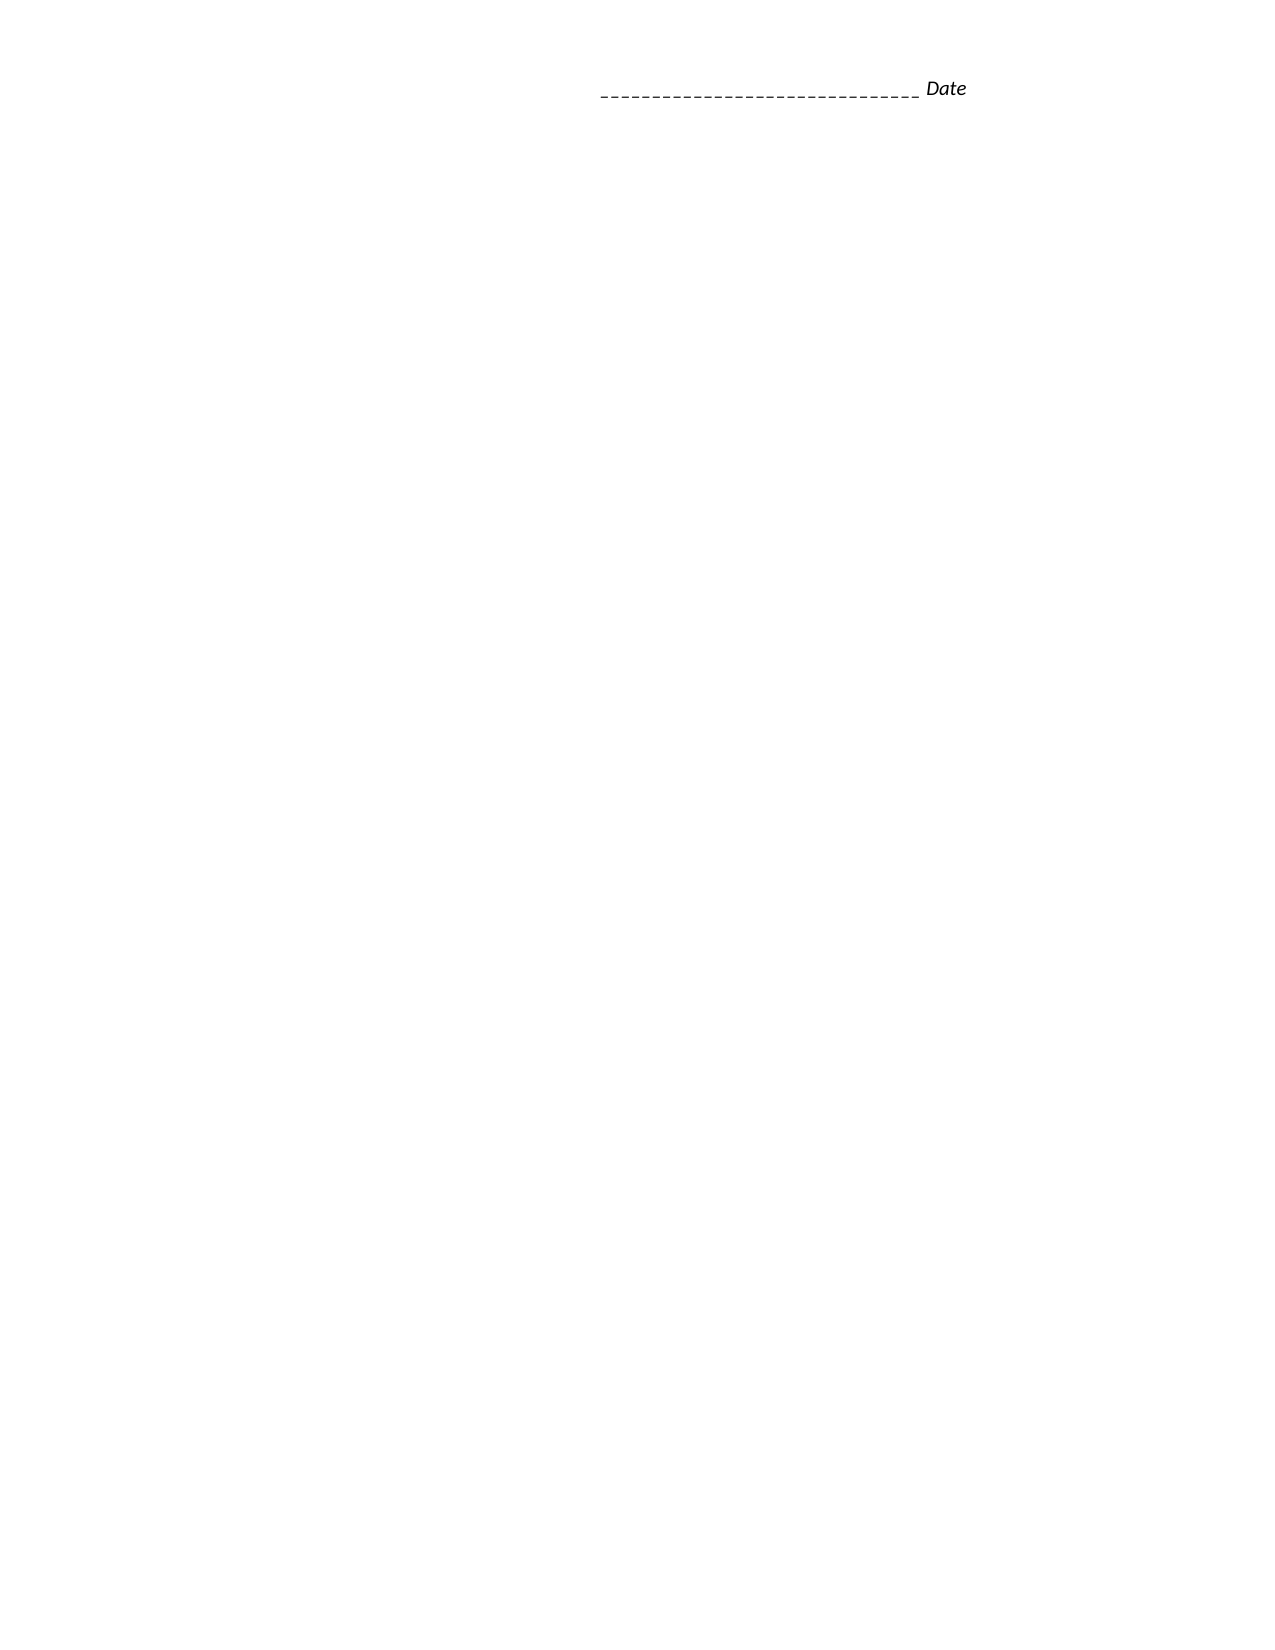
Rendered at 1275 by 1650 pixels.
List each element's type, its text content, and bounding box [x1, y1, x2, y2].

text _______________________________ Date [75, 75, 1200, 100]
